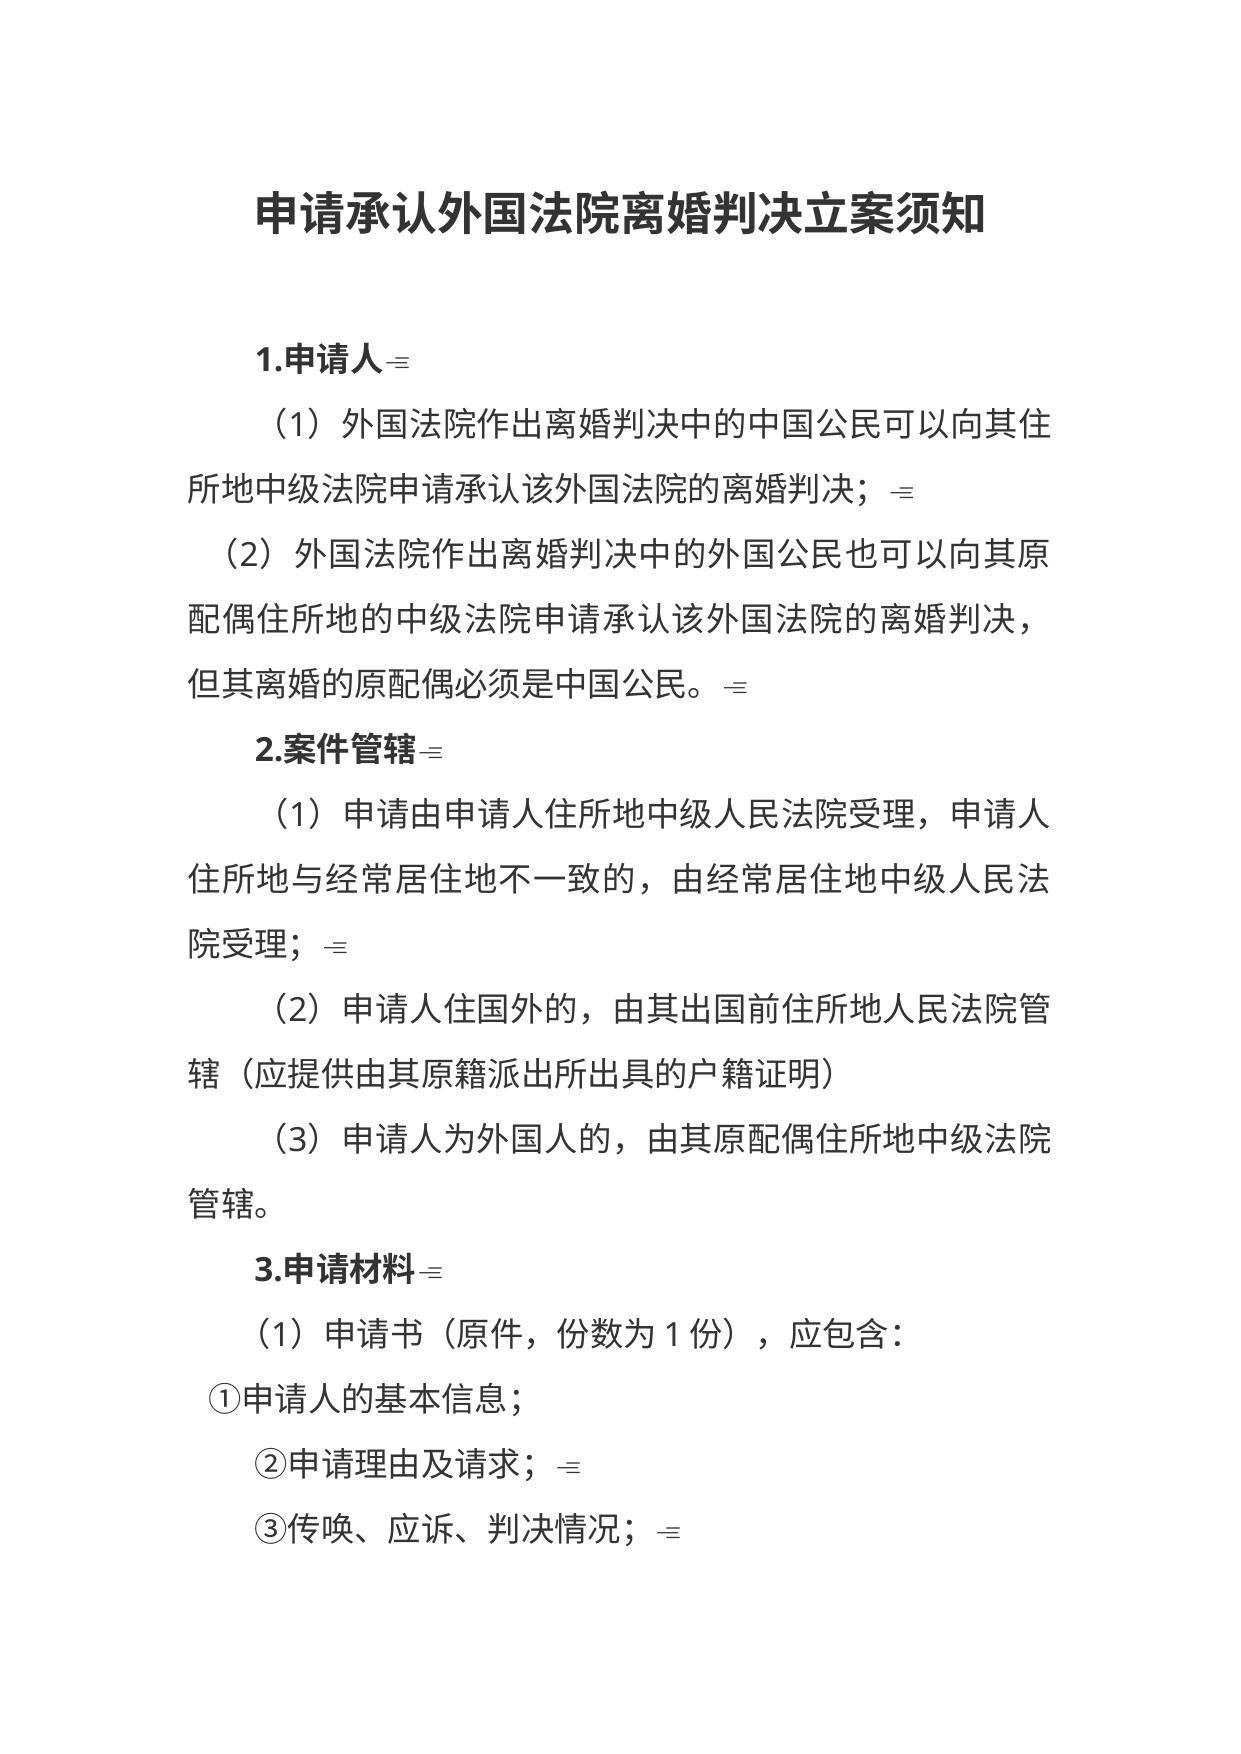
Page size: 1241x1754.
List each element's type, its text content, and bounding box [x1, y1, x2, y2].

text （2）申请人住国外的，由其出国前住所地人民法院管辖（应提供由其原籍派出所出具的户籍证明） [187, 974, 1053, 1104]
text （3）申请人为外国人的，由其原配偶住所地中级法院管辖。 [187, 1104, 1053, 1234]
text 2.案件管辖 [187, 714, 1053, 779]
text ①申请人的基本信息； [137, 1364, 1053, 1429]
text 申请承认外国法院离婚判决立案须知 [187, 162, 1053, 259]
text （1）外国法院作出离婚判决中的中国公民可以向其住所地中级法院申请承认该外国法院的离婚判决； [187, 389, 1053, 519]
text （2）外国法院作出离婚判决中的外国公民也可以向其原配偶住所地的中级法院申请承认该外国法院的离婚判决，但其离婚的原配偶必须是中国公民。 [187, 519, 1053, 714]
text 1.申请人 [187, 324, 1053, 389]
text （1）申请由申请人住所地中级人民法院受理，申请人住所地与经常居住地不一致的，由经常居住地中级人民法院受理； [187, 779, 1053, 974]
text ②申请理由及请求； [187, 1429, 1053, 1494]
text （1）申请书（原件，份数为1份），应包含： [187, 1299, 1053, 1364]
text 3.申请材料 [187, 1234, 1053, 1299]
text ③传唤、应诉、判决情况； [187, 1494, 1053, 1559]
